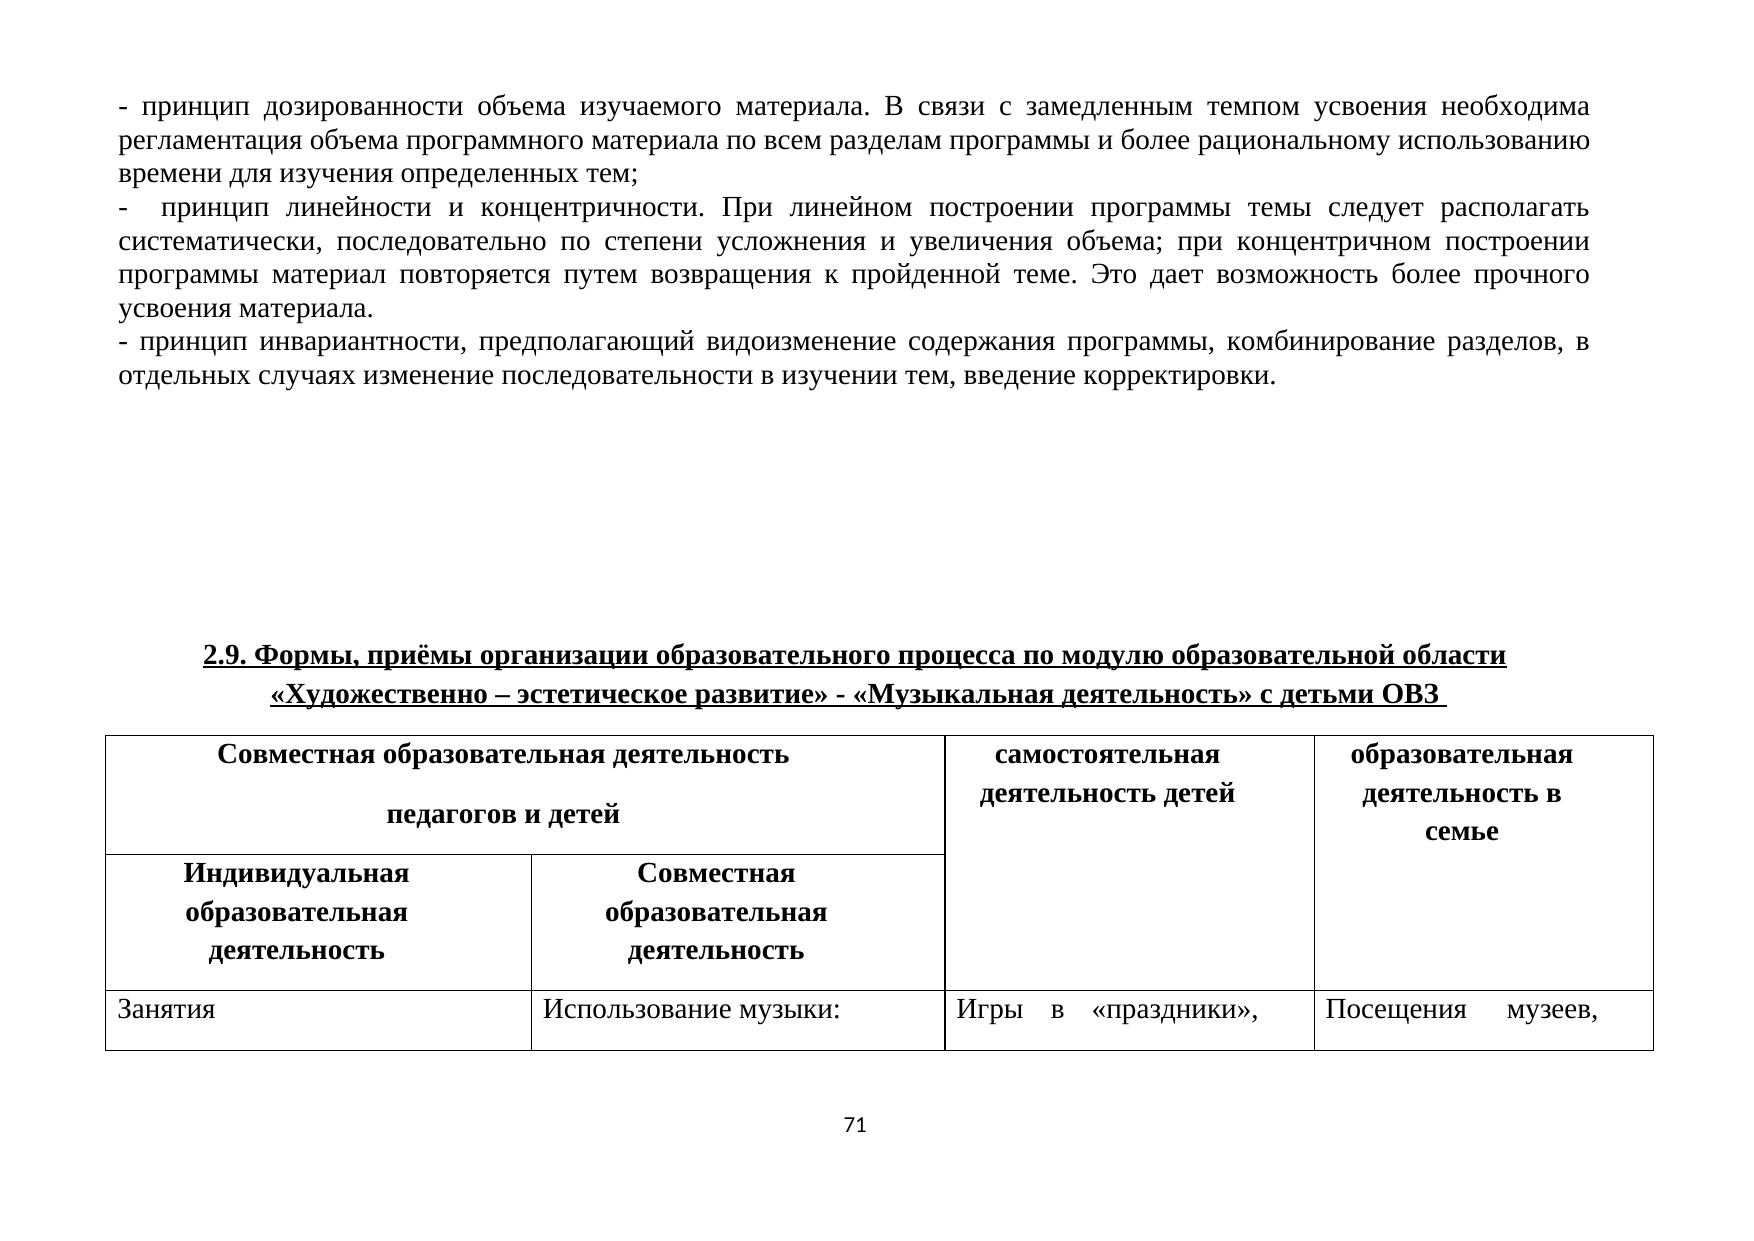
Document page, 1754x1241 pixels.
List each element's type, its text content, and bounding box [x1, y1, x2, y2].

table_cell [106, 991, 531, 1050]
text - принцип дозированности объема изучаемого материала. В связи с замедленным темпом усвоения необходима регламентация объема программного материала по всем разделам программы и более рациональному использованию времени для изучения определенных тем; [118, 88, 1592, 189]
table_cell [946, 991, 1314, 1050]
text - принцип инвариантности, предполагающий видоизменение содержания программы, комбинирование разделов, в отдельных случаях изменение последовательности в изучении тем, введение корректировки. [118, 323, 1592, 390]
table_cell Совместная образовательная деятельность [532, 855, 944, 990]
table_header самостоятельная деятельность детей [946, 736, 1314, 990]
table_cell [1315, 991, 1653, 1050]
table_header Совместная образовательная деятельность педагогов и детей [106, 736, 944, 854]
text 2.9. Формы, приёмы организации образовательного процесса по модулю образовательной области «Художественно – эстетическое развитие» - «Музыкальная деятельность» с детьми ОВЗ [118, 637, 1592, 709]
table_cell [532, 991, 944, 1050]
table_header образовательная деятельность в семье [1315, 736, 1653, 990]
table_cell Индивидуальная образовательная деятельность [106, 855, 531, 990]
text - принцип линейности и концентричности. При линейном построении программы темы следует располагать систематически, последовательно по степени усложнения и увеличения объема; при концентричном построении программы материал повторяется путем возвращения к пройденной теме. Это дает возможность более прочного усвоения материала. [118, 189, 1592, 323]
